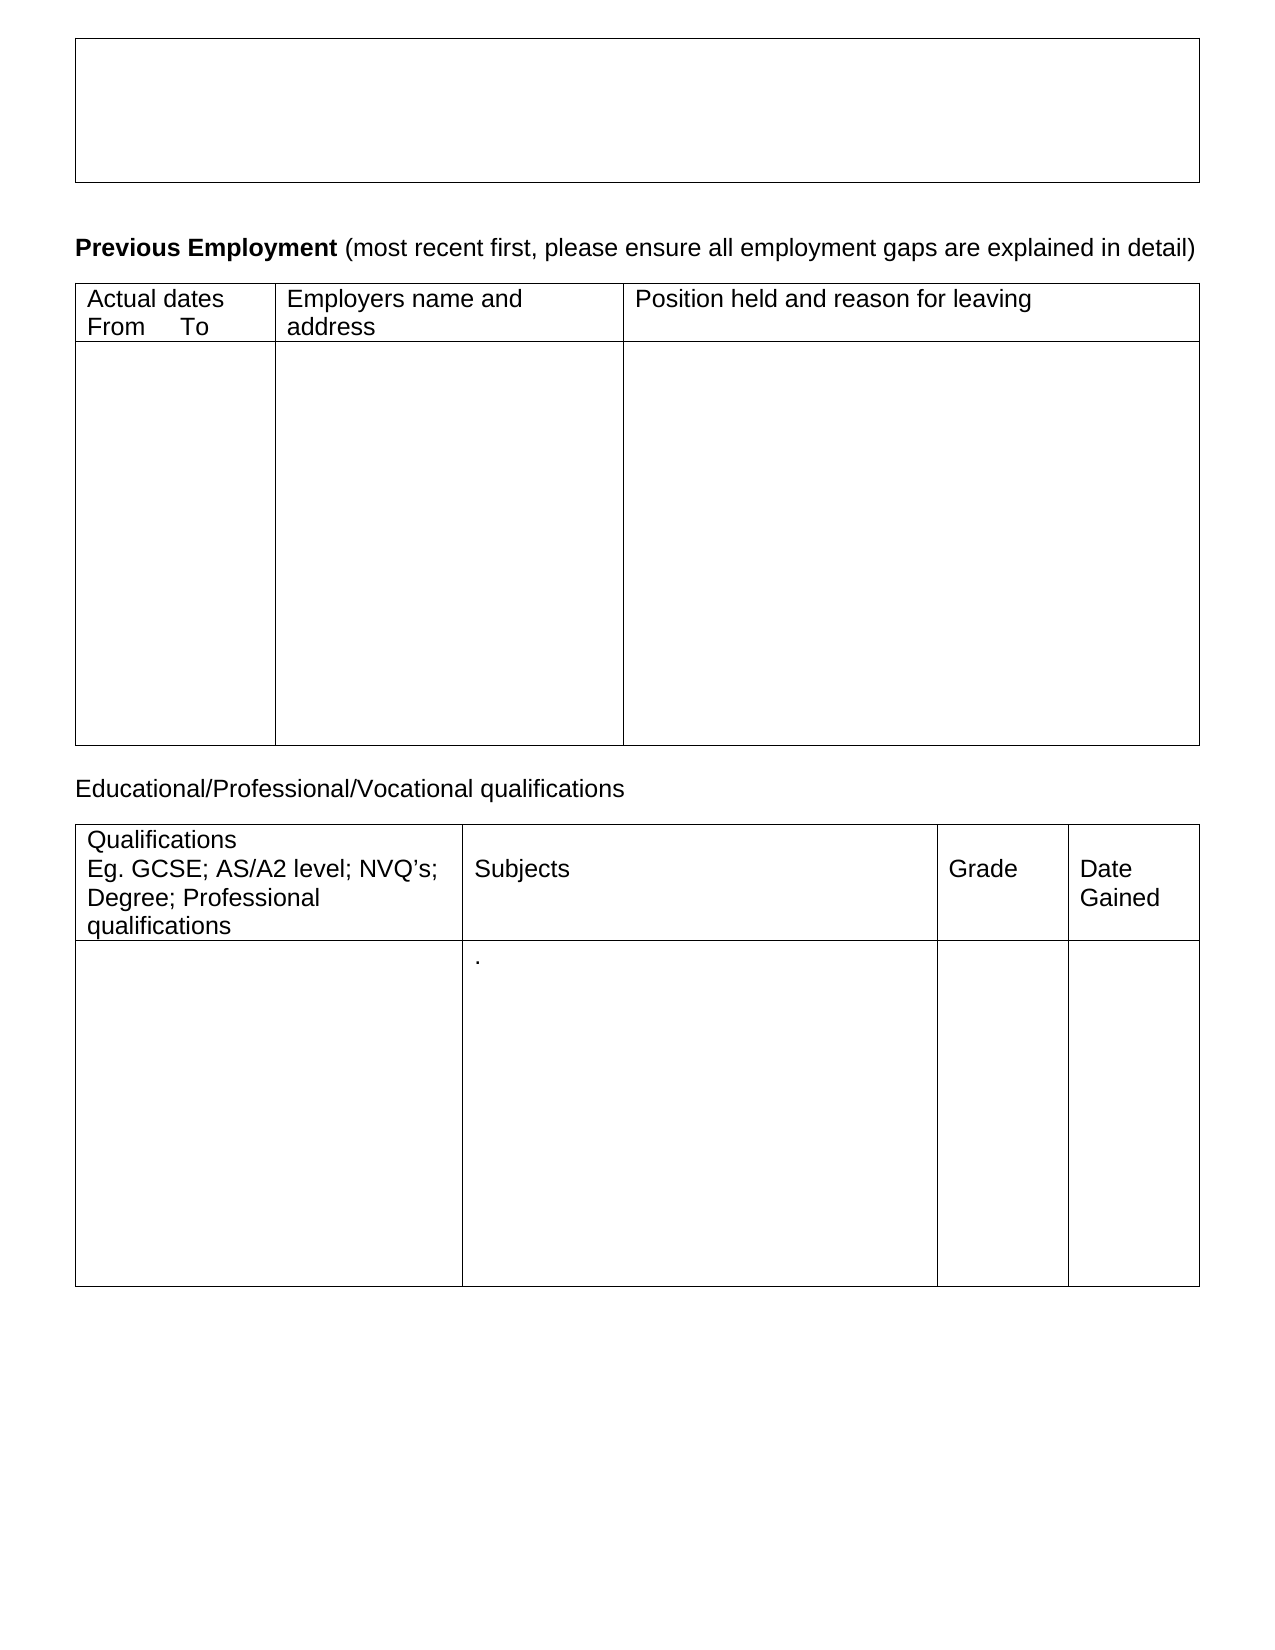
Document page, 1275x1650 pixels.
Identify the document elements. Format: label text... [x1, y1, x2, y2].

table_header Actual dates From To [76, 284, 275, 341]
table_cell [276, 342, 623, 744]
table_header Employers name and address [276, 284, 623, 341]
table_cell [624, 342, 1199, 744]
table_header Qualifications Eg. GCSE; AS/A2 level; NVQ’s; Degree; Professional qualifications [76, 825, 462, 940]
table_cell . [463, 941, 937, 1286]
table_cell [1069, 941, 1199, 1286]
table_header Date Gained [1069, 825, 1199, 940]
text Previous Employment (most recent first, please ensure all employment gaps are explained in detail) [75, 233, 1200, 262]
table_cell [76, 342, 275, 744]
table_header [76, 39, 1199, 182]
table_cell [938, 941, 1068, 1286]
table_header Grade [938, 825, 1068, 940]
table_header Position held and reason for leaving [624, 284, 1199, 341]
table_header Subjects [463, 825, 937, 940]
table_cell [76, 941, 462, 1286]
text Educational/Professional/Vocational qualifications [75, 774, 1200, 803]
